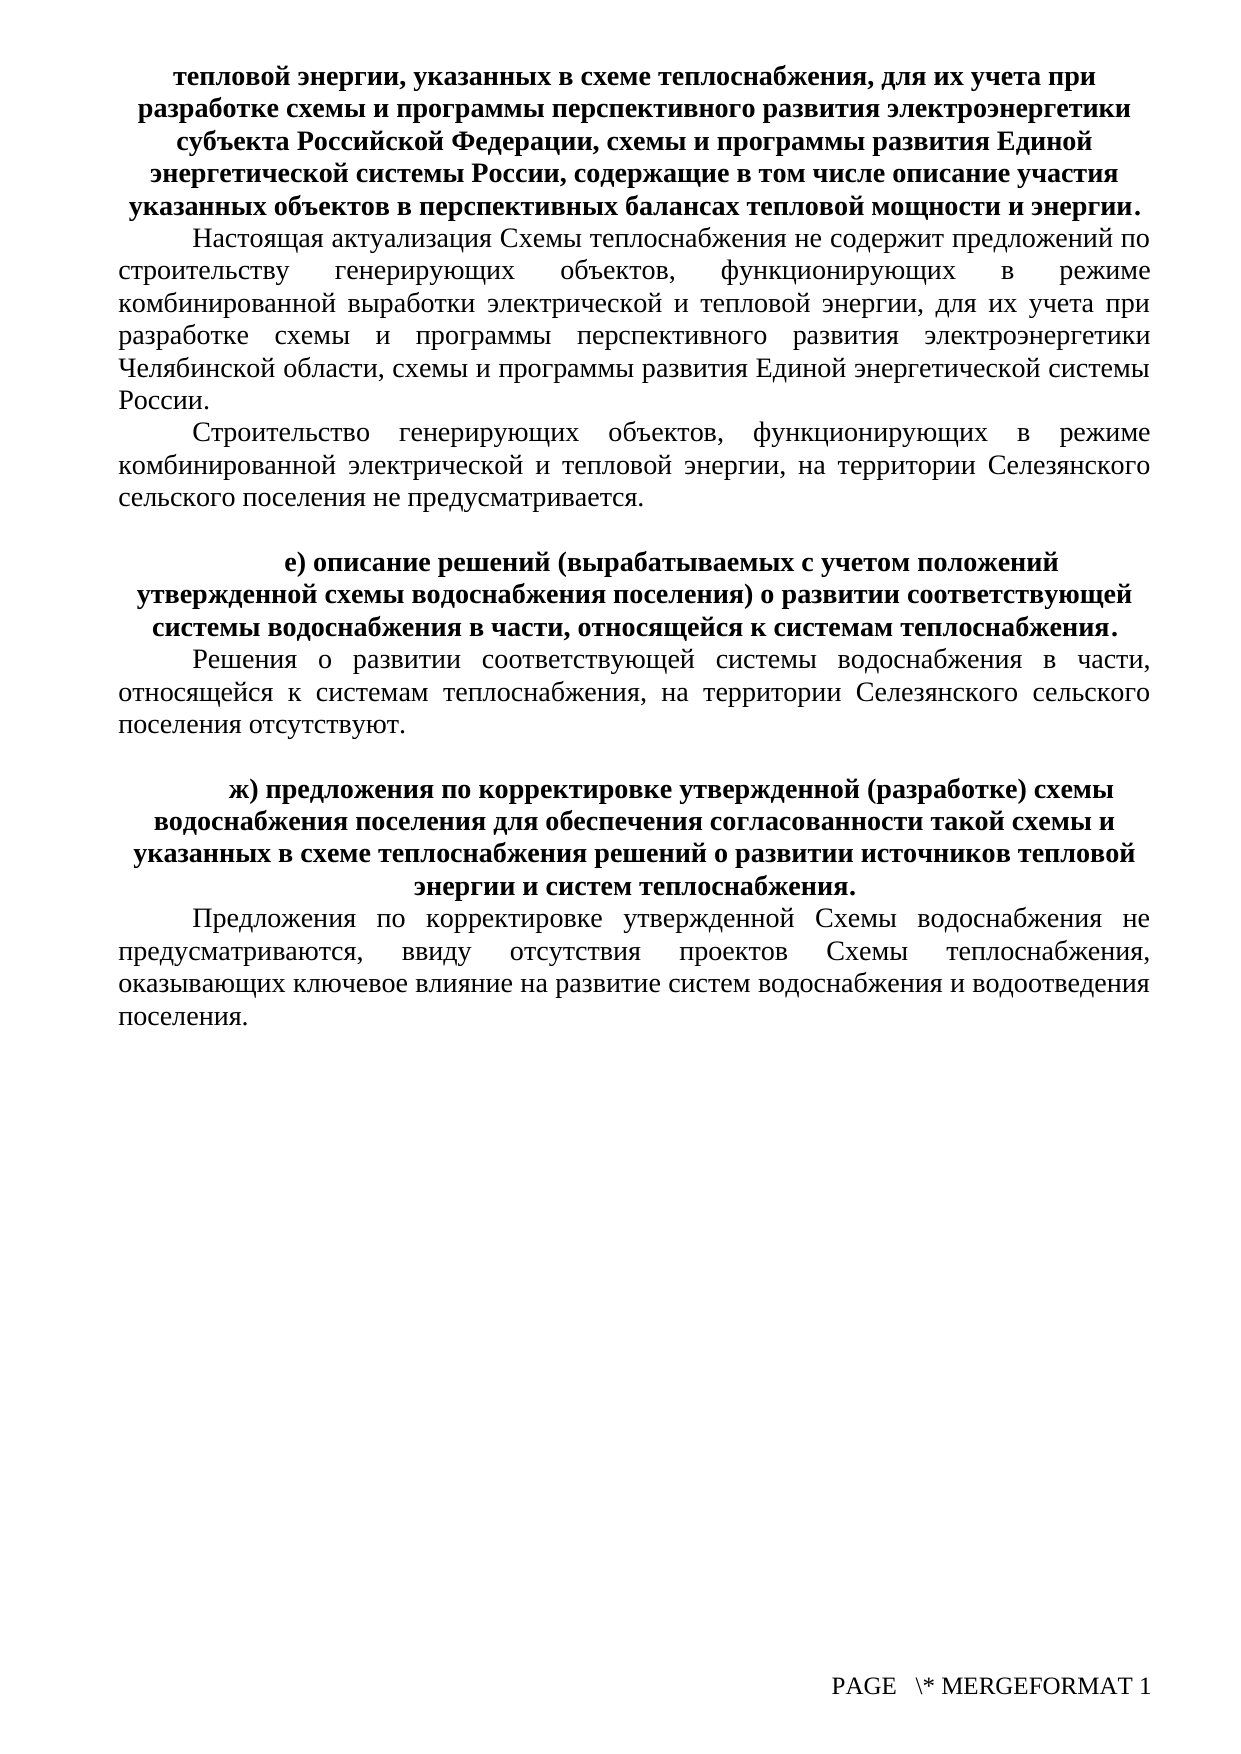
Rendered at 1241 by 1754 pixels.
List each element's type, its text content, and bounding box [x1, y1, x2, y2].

text Строительство генерирующих объектов, функционирующих в режиме комбинированной электрической и тепловой энергии, на территории Селезянского сельского поселения не предусматривается. [118, 415, 1152, 513]
text Решения о развитии соответствующей системы водоснабжения в части, относящейся к системам теплоснабжения, на территории Селезянского сельского поселения отсутствуют. [118, 642, 1152, 739]
text е) описание решений (вырабатываемых с учетом положений утвержденной схемы водоснабжения поселения) о развитии соответствующей системы водоснабжения в части, относящейся к системам теплоснабжения. [118, 545, 1152, 642]
text Предложения по корректировке утвержденной Схемы водоснабжения не предусматриваются, ввиду отсутствия проектов Схемы теплоснабжения, оказывающих ключевое влияние на развитие систем водоснабжения и водоотведения поселения. [118, 901, 1152, 1031]
text ж) предложения по корректировке утвержденной (разработке) схемы водоснабжения поселения для обеспечения согласованности такой схемы и указанных в схеме теплоснабжения решений о развитии источников тепловой энергии и систем теплоснабжения. [118, 772, 1152, 901]
text Настоящая актуализация Схемы теплоснабжения не содержит предложений по строительству генерирующих объектов, функционирующих в режиме комбинированной выработки электрической и тепловой энергии, для их учета при разработке схемы и программы перспективного развития электроэнергетики Челябинской области, схемы и программы развития Единой энергетической системы России. [118, 221, 1152, 415]
